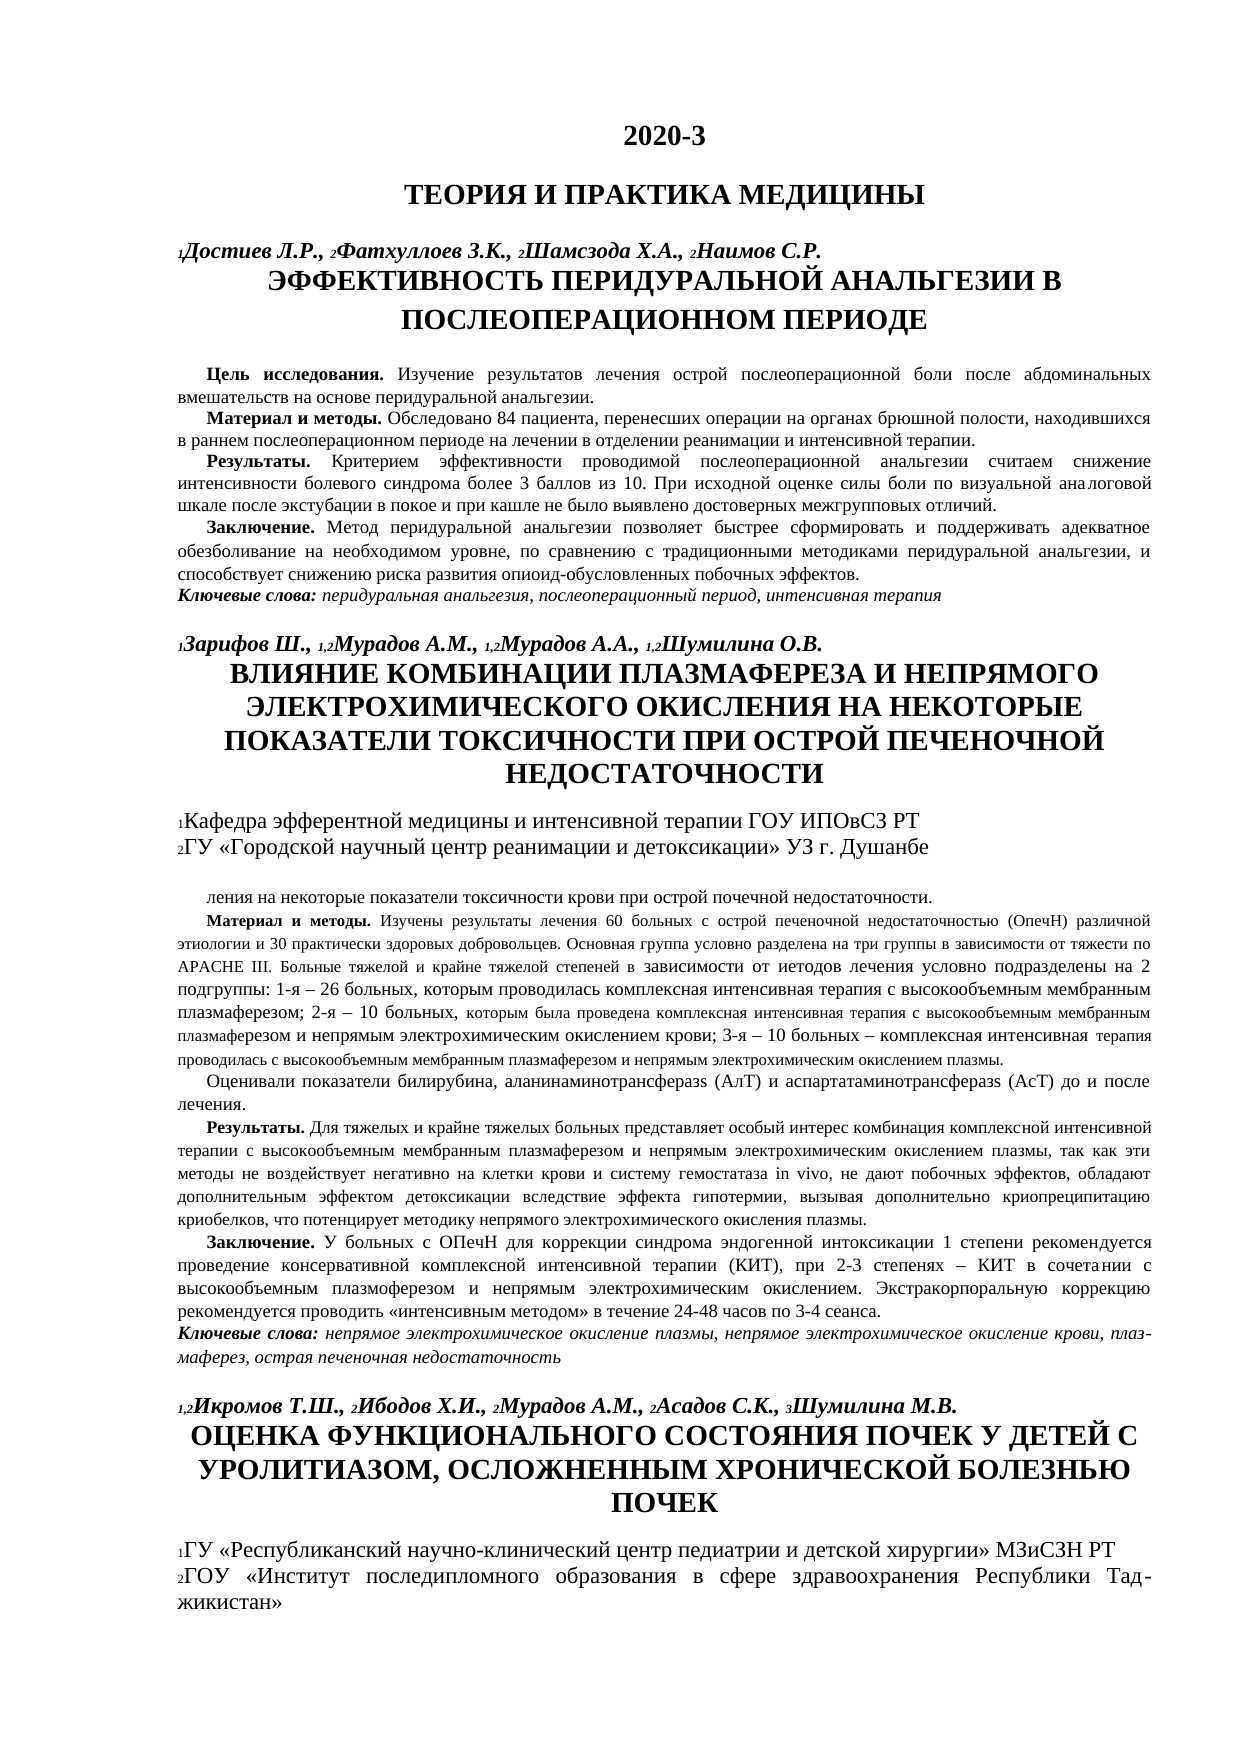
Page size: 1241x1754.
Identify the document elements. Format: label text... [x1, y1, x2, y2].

text ления на некоторые показатели токсичности крови при острой почечной недостаточности. [177, 884, 1152, 907]
text 1,2Икромов Т.Ш., 2Ибодов Х.И., 2Мурадов А.М., 2Асадов С.К., 3Шумилина М.В. [177, 1392, 1152, 1418]
text 2ГУ «Городской научный центр реанимации и детоксикации» УЗ г. Душанбе [177, 833, 1152, 859]
text 1Кафедра эфферентной медицины и интенсивной терапии ГОУ ИПОвСЗ РТ [177, 807, 1152, 833]
text ЭФФЕКТИВНОСТЬ ПЕРИДУРАЛЬНОЙ АНАЛЬГЕЗИИ В ПОСЛЕОПЕРАЦИОННОМ ПЕРИОДЕ [177, 263, 1152, 335]
text Материал и методы. Изучены результаты лечения 60 больных с острой печеночной недостаточностью (ОпечН) различной этиологии и 30 практически здоровых добровольцев. Основная группа условно разделена на три группы в зависимости от тяжести по APACHE III. Больные тяжелой и крайне тяжелой степеней в зависимости от иетодов лечения условно подразделены на 2 подгруппы: 1-я – 26 больных, которым проводилась комплексная интенсивная терапия с высокообъемным мембранным плазмаферезом; 2-я – 10 больных, которым была проведена комплексная интенсивная терапия с высокообъемным мембранным плазмаферезом и непрямым электрохимическим окислением крови; 3-я – 10 больных – комплексная интенсивная терапия проводилась с высокообъемным мембранным плазмаферезом и непрямым электрохимическим окислением плазмы. [177, 907, 1152, 1068]
text ТЕОРИЯ И ПРАКТИКА МЕДИЦИНЫ [177, 177, 1152, 211]
text 2020-3 [177, 118, 1152, 152]
text Заключение. У больных с ОПечН для коррекции синдрома эндогенной интоксикации 1 степени рекомендуется проведение консервативной комплексной интенсивной терапии (КИТ), при 2-3 степенях – КИТ в сочетании с высокообъемным плазмоферезом и непрямым электрохимическим окислением. Экстракорпоральную коррекцию рекомендуется проводить «интенсивным методом» в течение 24-48 часов по 3-4 сеанса. [177, 1229, 1152, 1322]
text Оценивали показатели билирубина, аланинаминотрансферазs (АлТ) и аспартатаминотрансферазs (АсТ) до и после лечения. [177, 1068, 1152, 1114]
text Заключение. Метод перидуральной анальгезии позволяет быстрее сформировать и поддерживать адекватное обезболивание на необходимом уровне, по сравнению с традиционными методиками перидуральной анальгезии, и способствует снижению риска развития опиоид-обусловленных побочных эффектов. [177, 515, 1152, 584]
text Ключевые слова: перидуральная анальгезия, послеоперационный период, интенсивная терапия [177, 584, 1152, 606]
text Результаты. Для тяжелых и крайне тяжелых больных представляет особый интерес комбинация комплексной интенсивной терапии с высокообъемным мембранным плазмаферезом и непрямым электрохимическим окислением плазмы, так как эти методы не воздействует негативно на клетки крови и систему гемостатаза in vivo, не дают побочных эффектов, обладают дополнительным эффектом детоксикации вследствие эффекта гипотермии, вызывая дополнительно криопреципитацию криобелков, что потенцирует методику непрямого электрохимического окисления плазмы. [177, 1114, 1152, 1229]
text 1ГУ «Республиканский научно-клинический центр педиатрии и детской хирургии» МЗиСЗН РТ [177, 1536, 1152, 1562]
text 1Зарифов Ш., 1,2Мурадов А.М., 1,2Мурадов А.А., 1,2Шумилина О.В. [177, 630, 1152, 656]
text Материал и методы. Обследовано 84 пациента, перенесших операции на органах брюшной полости, находившихся в раннем послеоперационном периоде на лечении в отделении реанимации и интенсивной терапии. [177, 407, 1152, 450]
text ВЛИЯНИЕ КОМБИНАЦИИ ПЛАЗМАФЕРЕЗА И НЕПРЯМОГО ЭЛЕКТРОХИМИЧЕСКОГО ОКИСЛЕНИЯ НА НЕКОТОРЫЕ ПОКАЗАТЕЛИ ТОКСИЧНОСТИ ПРИ ОСТРОЙ ПЕЧЕНОЧНОЙ НЕДОСТАТОЧНОСТИ [177, 656, 1152, 790]
text 2ГОУ «Институт последипломного образования в сфере здравоохранения Республики Таджикистан» [177, 1562, 1152, 1615]
text Ключевые слова: непрямое электрохимическое окисление плазмы, непрямое электрохимическое окисление крови, плазмаферез, острая печеночная недостаточность [177, 1322, 1152, 1368]
text 1Достиев Л.Р., 2Фатхуллоев З.К., 2Шамсзода Х.А., 2Наимов С.Р. [177, 237, 1152, 263]
text ОЦЕНКА ФУНКЦИОНАЛЬНОГО СОСТОЯНИЯ ПОЧЕК У ДЕТЕЙ С УРОЛИТИАЗОМ, ОСЛОЖНЕННЫМ ХРОНИЧЕСКОЙ БОЛЕЗНЬЮ ПОЧЕК [177, 1418, 1152, 1519]
text Цель исследования. Изучение результатов лечения острой послеоперационной боли после абдоминальных вмешательств на основе перидуральной анальгезии. [177, 361, 1152, 407]
text Результаты. Критерием эффективности проводимой послеоперационной анальгезии считаем снижение интенсивности болевого синдрома более 3 баллов из 10. При исходной оценке силы боли по визуальной аналоговой шкале после экстубации в покое и при кашле не было выявлено достоверных межгрупповых отличий. [177, 450, 1152, 515]
